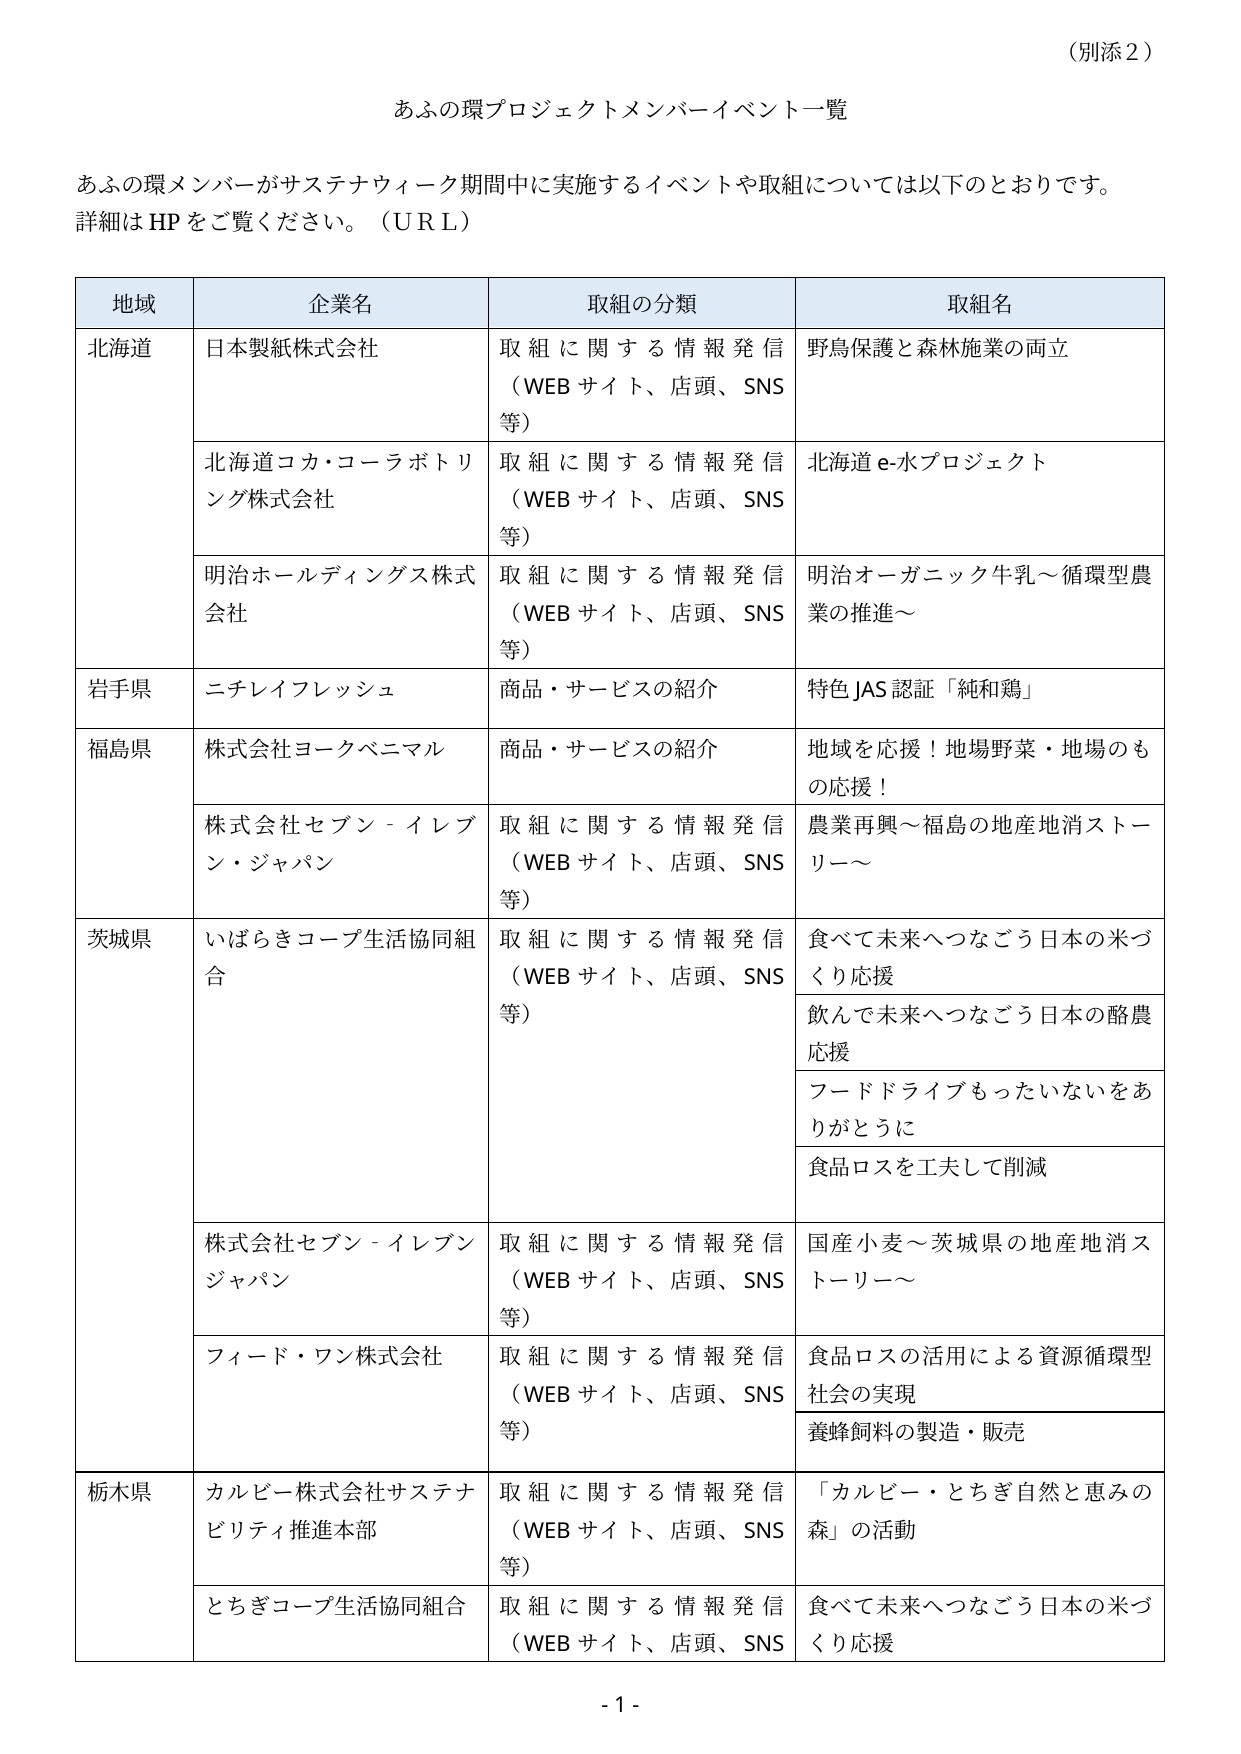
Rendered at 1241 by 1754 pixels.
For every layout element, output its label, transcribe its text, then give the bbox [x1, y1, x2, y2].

table_cell 北海道 [76, 329, 193, 668]
table_cell 食品ロスの活用による資源循環型社会の実現 [796, 1336, 1164, 1411]
table_cell 日本製紙株式会社 [194, 329, 488, 441]
table_cell 福島県 [76, 729, 193, 918]
table_cell 明治ホールディングス株式会社 [194, 556, 488, 668]
table_cell 株式会社セブン‐イレブン・ジャパン [194, 805, 488, 918]
table_cell 株式会社セブン‐イレブンジャパン [194, 1223, 488, 1335]
table_cell 栃木県 [76, 1473, 193, 1661]
table_cell 「カルビー・とちぎ自然と恵みの森」の活動 [796, 1473, 1164, 1585]
table_cell 取組に関する情報発信（WEBサイト、店頭、SNS等） [489, 556, 795, 668]
table_cell 野鳥保護と森林施業の両立 [796, 329, 1164, 441]
table_cell 食べて未来へつなごう日本の米づくり応援 [796, 919, 1164, 994]
table_cell 飲んで未来へつなごう日本の酪農応援 [796, 995, 1164, 1070]
table_cell 商品・サービスの紹介 [489, 729, 795, 804]
table_cell フードドライブもったいないをありがとうに [796, 1071, 1164, 1146]
table_cell とちぎコープ生活協同組合 [194, 1586, 488, 1661]
table_cell 商品・サービスの紹介 [489, 669, 795, 728]
table_cell 取組に関する情報発信（WEBサイト、店頭、SNS等） [489, 1473, 795, 1585]
table_cell 取組に関する情報発信（WEBサイト、店頭、SNS等） [489, 442, 795, 554]
table_cell 取組に関する情報発信（WEBサイト、店頭、SNS等） [489, 919, 795, 1222]
table_cell フィード・ワン株式会社 [194, 1336, 488, 1471]
text あふの環メンバーがサステナウィーク期間中に実施するイベントや取組については以下のとおりです。 [75, 164, 1165, 202]
table_header 取組名 [796, 278, 1164, 327]
table_cell 取組に関する情報発信（WEBサイト、店頭、SNS等） [489, 805, 795, 918]
text あふの環プロジェクトメンバーイベント一覧 [75, 89, 1165, 127]
table_cell 明治オーガニック牛乳～循環型農業の推進～ [796, 556, 1164, 668]
table_header 地域 [76, 278, 193, 327]
table_cell 取組に関する情報発信（WEBサイト、店頭、SNS等） [489, 1223, 795, 1335]
table_cell 取組に関する情報発信（WEBサイト、店頭、SNS等） [489, 1336, 795, 1471]
table_cell 農業再興～福島の地産地消ストーリー～ [796, 805, 1164, 918]
table_header 企業名 [194, 278, 488, 327]
table_cell 食べて未来へつなごう日本の米づくり応援 [796, 1586, 1164, 1661]
table_cell 国産小麦～茨城県の地産地消ストーリー～ [796, 1223, 1164, 1335]
table_cell 食品ロスを工夫して削減 [796, 1147, 1164, 1222]
table_cell 地域を応援！地場野菜・地場のもの応援！ [796, 729, 1164, 804]
table_cell 株式会社ヨークベニマル [194, 729, 488, 804]
table_cell 岩手県 [76, 669, 193, 728]
table_cell 北海道e-水プロジェクト [796, 442, 1164, 554]
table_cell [489, 1586, 795, 1661]
text 詳細はHPをご覧ください。（ＵＲＬ） [75, 202, 1165, 239]
table_cell 特色JAS認証「純和鶏」 [796, 669, 1164, 728]
table_cell いばらきコープ生活協同組合 [194, 919, 488, 1222]
table_cell 北海道コカ･コーラボトリング株式会社 [194, 442, 488, 554]
table_cell 茨城県 [76, 919, 193, 1471]
table_cell ニチレイフレッシュ [194, 669, 488, 728]
table_cell 養蜂飼料の製造・販売 [796, 1413, 1164, 1471]
table_cell 取組に関する情報発信（WEBサイト、店頭、SNS等） [489, 329, 795, 441]
table_header 取組の分類 [489, 278, 795, 327]
table_cell カルビー株式会社サステナビリティ推進本部 [194, 1473, 488, 1585]
